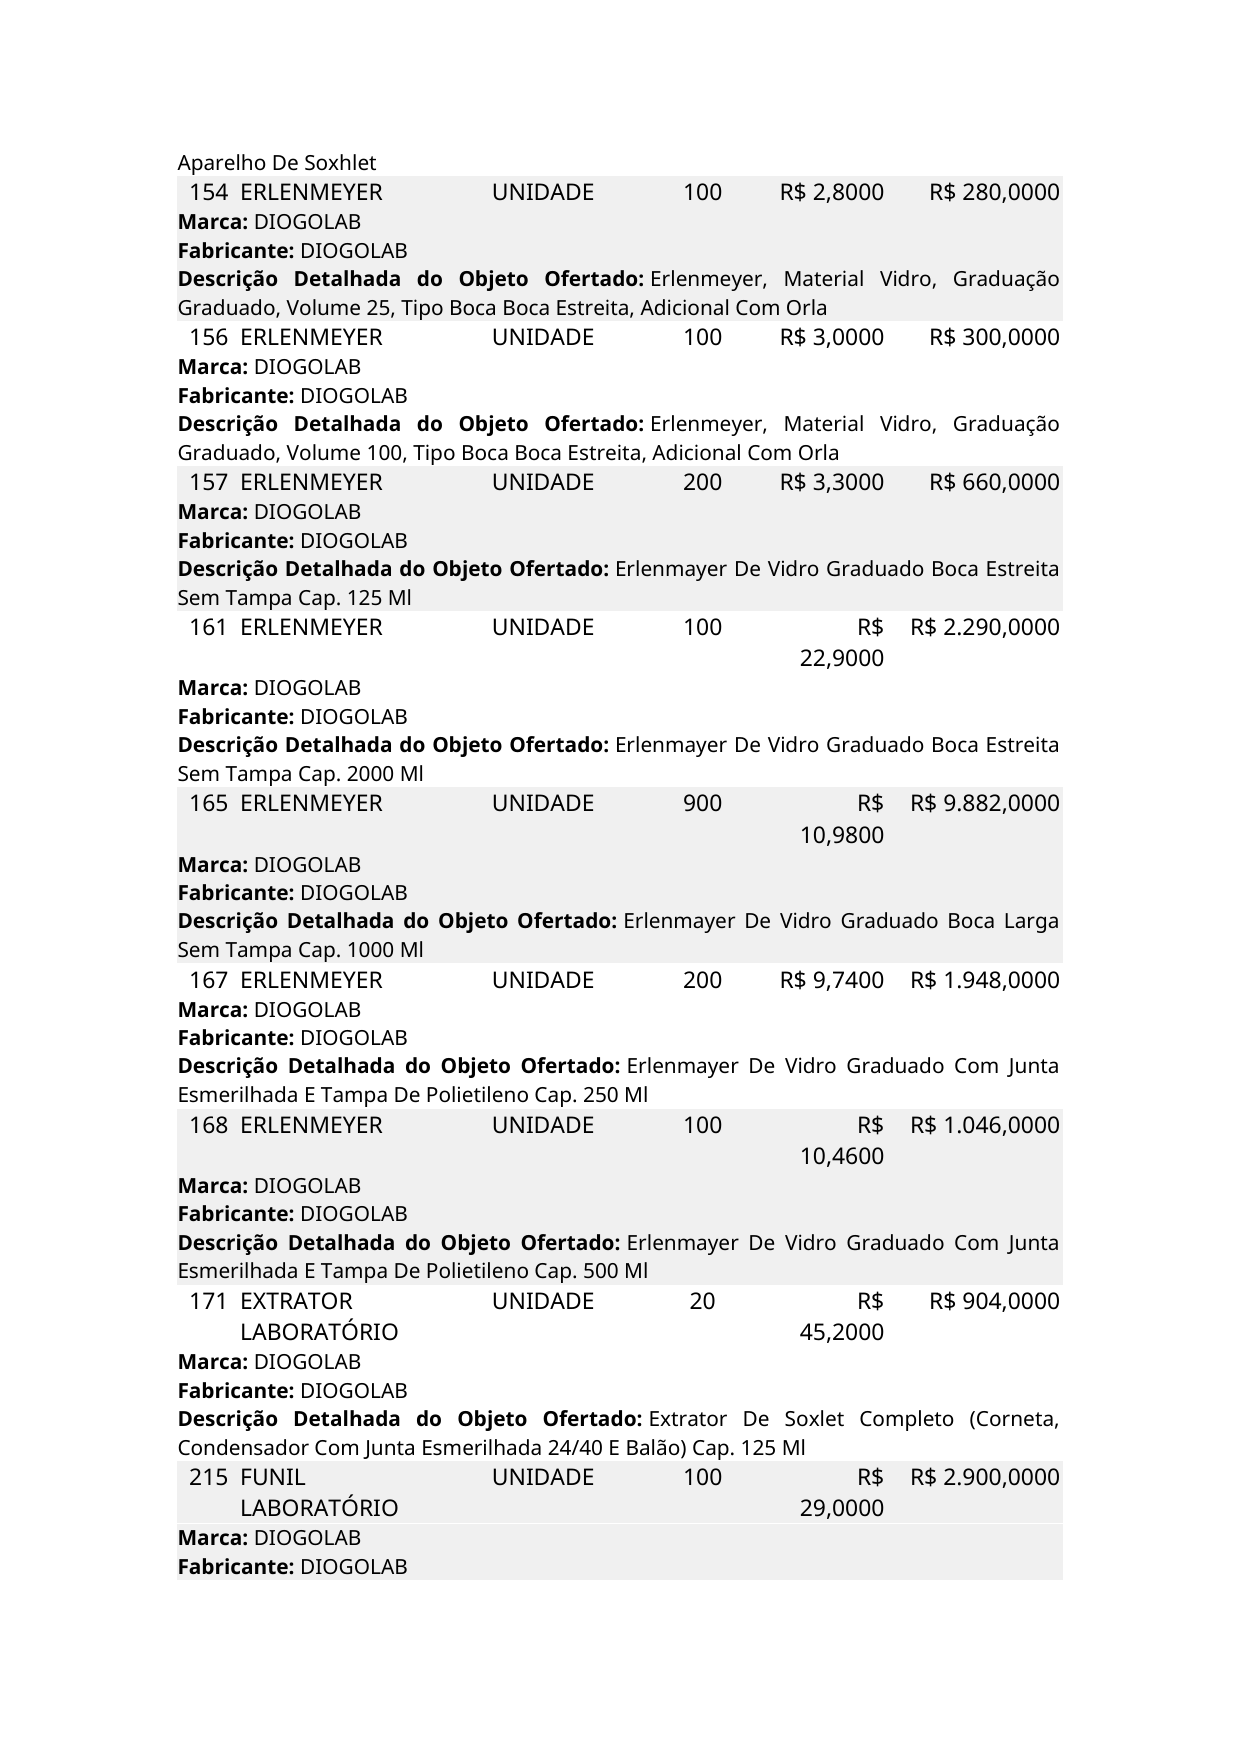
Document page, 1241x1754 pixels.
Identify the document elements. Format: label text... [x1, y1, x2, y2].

table_cell 156 [177, 321, 240, 352]
table_cell 165 [177, 787, 240, 850]
table_cell R$ 45,2000 [775, 1285, 884, 1347]
table_cell UNIDADE [456, 1109, 630, 1171]
table_cell ERLENMEYER [240, 176, 456, 207]
table_cell 171 [177, 1285, 240, 1347]
table_cell 200 [630, 466, 775, 497]
table_cell ERLENMEYER [240, 1109, 456, 1171]
table_cell UNIDADE [456, 611, 630, 673]
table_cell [177, 1524, 1060, 1580]
table_cell 168 [177, 1109, 240, 1171]
table_cell R$ 1.046,0000 [884, 1109, 1060, 1171]
table_cell R$ 2.290,0000 [884, 611, 1060, 673]
table_cell ERLENMEYER [240, 787, 456, 850]
table_cell Marca: DIOGOLAB Fabricante: DIOGOLAB Descrição Detalhada do Objeto Ofertado: Erlenmayer De Vidro Graduado Com Junta Esmerilhada E Tampa De Polietileno Cap. 500 Ml [177, 1171, 1060, 1285]
table_cell 100 [630, 176, 775, 207]
table_cell UNIDADE [456, 787, 630, 850]
table_cell 900 [630, 787, 775, 850]
table_cell R$ 904,0000 [884, 1285, 1060, 1347]
table_cell R$ 10,4600 [775, 1109, 884, 1171]
table_cell 100 [630, 1109, 775, 1171]
table_cell 100 [630, 321, 775, 352]
table_cell R$ 1.948,0000 [884, 964, 1060, 995]
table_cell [177, 148, 1060, 176]
table_cell Marca: DIOGOLAB Fabricante: DIOGOLAB Descrição Detalhada do Objeto Ofertado: Erlenmayer De Vidro Graduado Boca Estreita Sem Tampa Cap. 125 Ml [177, 497, 1060, 611]
table_cell 161 [177, 611, 240, 673]
table_cell UNIDADE [456, 1285, 630, 1347]
table_cell UNIDADE [456, 1461, 630, 1523]
table_cell 100 [630, 611, 775, 673]
table_cell UNIDADE [456, 321, 630, 352]
table_cell R$ 3,0000 [775, 321, 884, 352]
table_cell Marca: DIOGOLAB Fabricante: DIOGOLAB Descrição Detalhada do Objeto Ofertado: Erlenmayer De Vidro Graduado Com Junta Esmerilhada E Tampa De Polietileno Cap. 250 Ml [177, 995, 1060, 1108]
table_cell 154 [177, 176, 240, 207]
table_cell ERLENMEYER [240, 321, 456, 352]
table_cell ERLENMEYER [240, 611, 456, 673]
table_cell Marca: DIOGOLAB Fabricante: DIOGOLAB Descrição Detalhada do Objeto Ofertado: Erlenmeyer, Material Vidro, Graduação Graduado, Volume 25, Tipo Boca Boca Estreita, Adicional Com Orla [177, 207, 1060, 321]
table_cell 167 [177, 964, 240, 995]
table_cell Marca: DIOGOLAB Fabricante: DIOGOLAB Descrição Detalhada do Objeto Ofertado: Erlenmayer De Vidro Graduado Boca Estreita Sem Tampa Cap. 2000 Ml [177, 674, 1060, 787]
table_cell FUNIL LABORATÓRIO [240, 1461, 456, 1523]
table_cell R$ 10,9800 [775, 787, 884, 850]
table_cell Marca: DIOGOLAB Fabricante: DIOGOLAB Descrição Detalhada do Objeto Ofertado: Erlenmayer De Vidro Graduado Boca Larga Sem Tampa Cap. 1000 Ml [177, 850, 1060, 963]
table_cell R$ 29,0000 [775, 1461, 884, 1523]
table_cell 100 [630, 1461, 775, 1523]
table_cell ERLENMEYER [240, 964, 456, 995]
table_cell EXTRATOR LABORATÓRIO [240, 1285, 456, 1347]
table_cell UNIDADE [456, 176, 630, 207]
table_cell ERLENMEYER [240, 466, 456, 497]
table_cell R$ 9,7400 [775, 964, 884, 995]
table_cell R$ 280,0000 [884, 176, 1060, 207]
table_cell UNIDADE [456, 964, 630, 995]
table_cell 157 [177, 466, 240, 497]
table_cell UNIDADE [456, 466, 630, 497]
table_cell Marca: DIOGOLAB Fabricante: DIOGOLAB Descrição Detalhada do Objeto Ofertado: Extrator De Soxlet Completo (Corneta, Condensador Com Junta Esmerilhada 24/40 E Balão) Cap. 125 Ml [177, 1347, 1060, 1461]
table_cell 200 [630, 964, 775, 995]
table_cell R$ 660,0000 [884, 466, 1060, 497]
table_cell R$ 2.900,0000 [884, 1461, 1060, 1523]
table_cell R$ 9.882,0000 [884, 787, 1060, 850]
table_cell R$ 22,9000 [775, 611, 884, 673]
table_cell R$ 2,8000 [775, 176, 884, 207]
table_cell R$ 300,0000 [884, 321, 1060, 352]
table_cell R$ 3,3000 [775, 466, 884, 497]
table_cell Marca: DIOGOLAB Fabricante: DIOGOLAB Descrição Detalhada do Objeto Ofertado: Erlenmeyer, Material Vidro, Graduação Graduado, Volume 100, Tipo Boca Boca Estreita, Adicional Com Orla [177, 352, 1060, 466]
table_cell 215 [177, 1461, 240, 1523]
table_cell 20 [630, 1285, 775, 1347]
